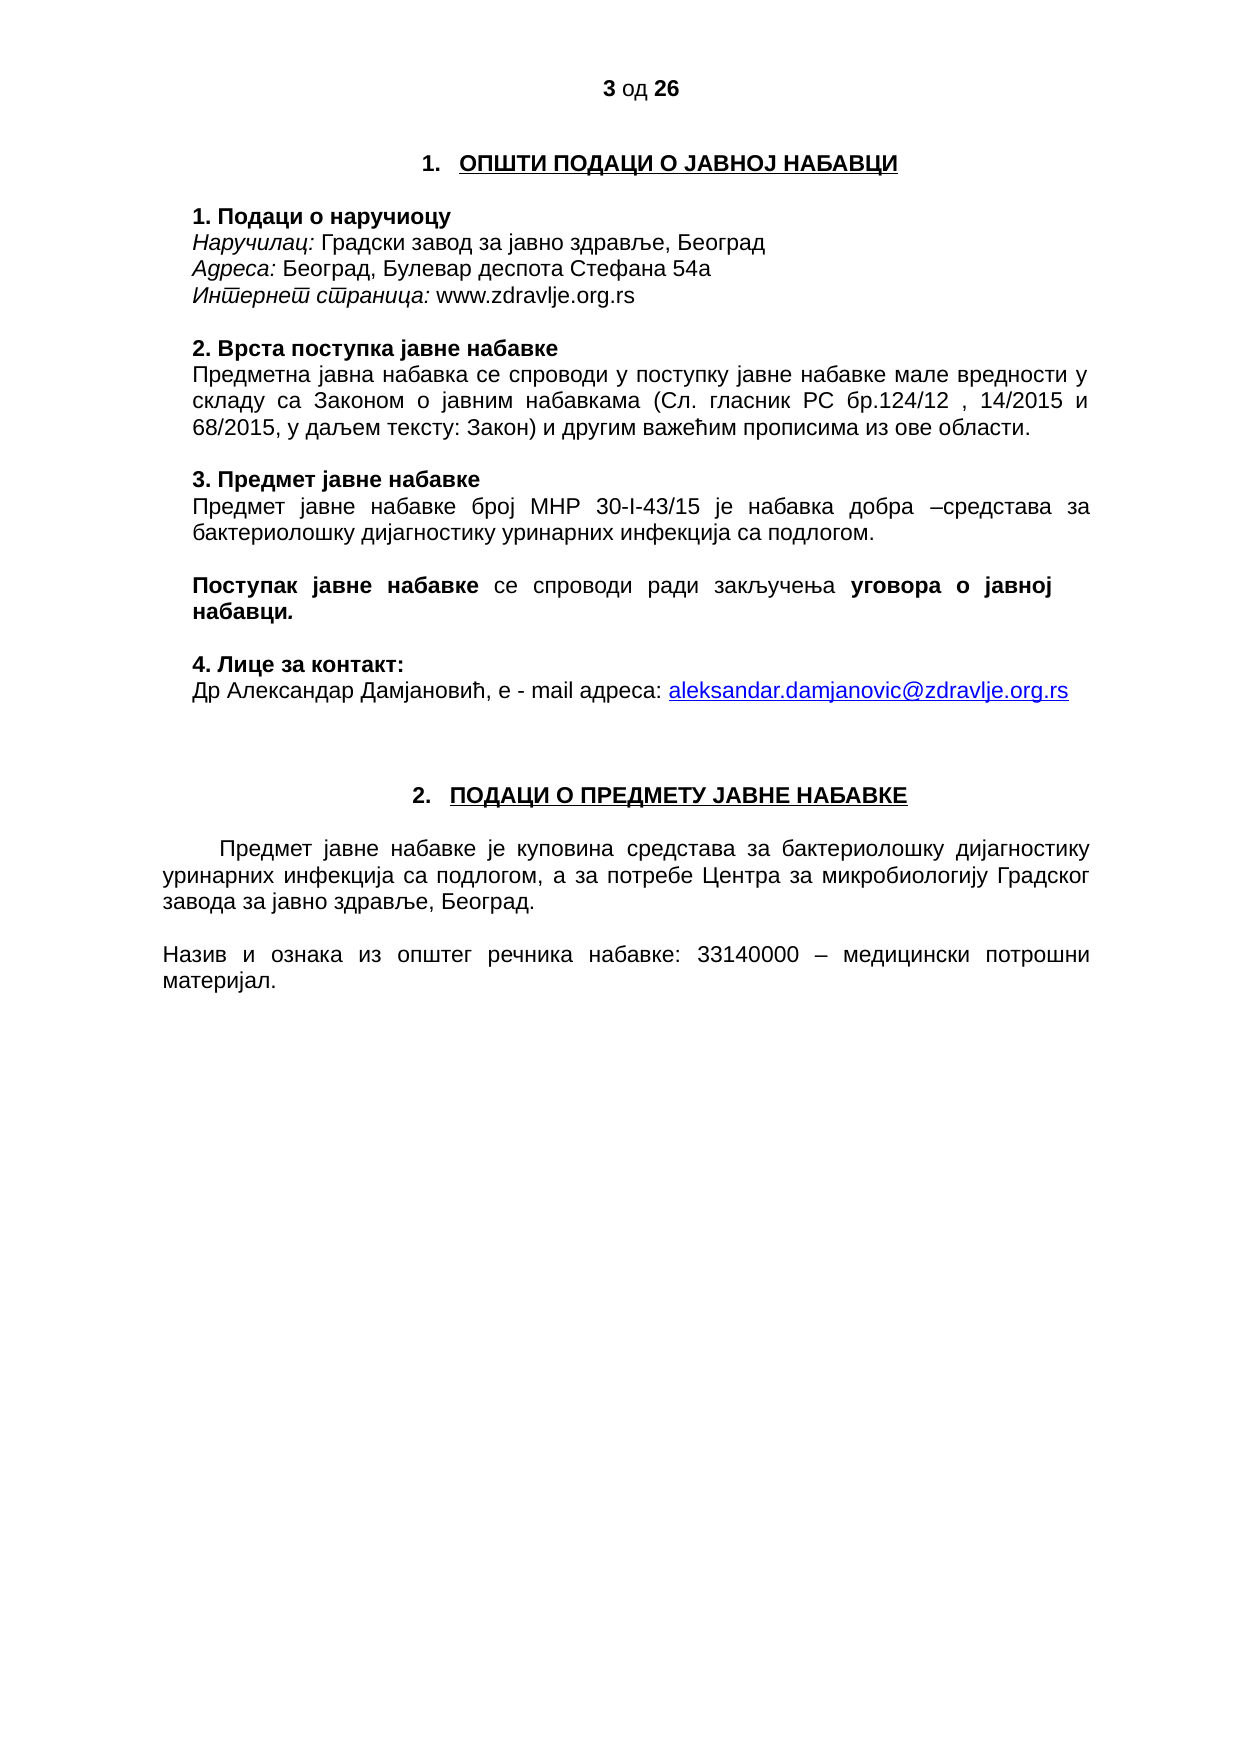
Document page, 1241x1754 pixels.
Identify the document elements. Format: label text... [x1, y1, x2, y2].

text 2. Врста поступка јавне набавке [192, 334, 1090, 361]
text 1. Подаци о наручиоцу [192, 203, 1090, 229]
text Наручилац: Градски завод за јавно здравље, Београд [192, 229, 1090, 255]
list ПОДАЦИ О ПРЕДМЕТУ ЈАВНЕ НАБАВКЕ [229, 782, 1090, 809]
text Предмет јавне набавке број МНР 30-I-43/15 је набавка добра –средстава за бактериолошку дијагностику уринарних инфекција са подлогом. [192, 493, 1090, 545]
text Адреса: Београд, Булевар деспота Стефана 54а [192, 255, 1090, 282]
list Назив и ознака из општег речника набавке: 33140000 – медицински потрошни материјал. [162, 941, 1090, 993]
text Поступак јавне набавке се спроводи ради закључења уговора о јавној набавци. [192, 572, 1052, 624]
text Др Александар Дамјановић, е - mail адреса: aleksandar.damjanovic@zdravlje.org.rs [192, 677, 1090, 703]
text Предмет јавне набавке је куповина средстава за бактериолошку дијагностику уринарних инфекција са подлогом, а за потребе Центра за микробиологију Градског завода за јавно здравље, Београд. [162, 835, 1090, 914]
list ОПШТИ ПОДАЦИ О ЈАВНОЈ НАБАВЦИ [229, 150, 1090, 176]
text Интернет страница: www.zdravlje.org.rs [192, 282, 1090, 308]
text Предметна јавна набавка се спроводи у поступку јавне набавке мале вредности у складу са Законом о јавним набавкама (Сл. гласник РС бр.124/12 , 14/2015 и 68/2015, у даљем тексту: Закон) и другим важећим прописима из ове области. [192, 361, 1089, 440]
text 4. Лице за контакт: [192, 651, 1090, 677]
text 3. Предмет јавне набавке [192, 466, 1090, 493]
